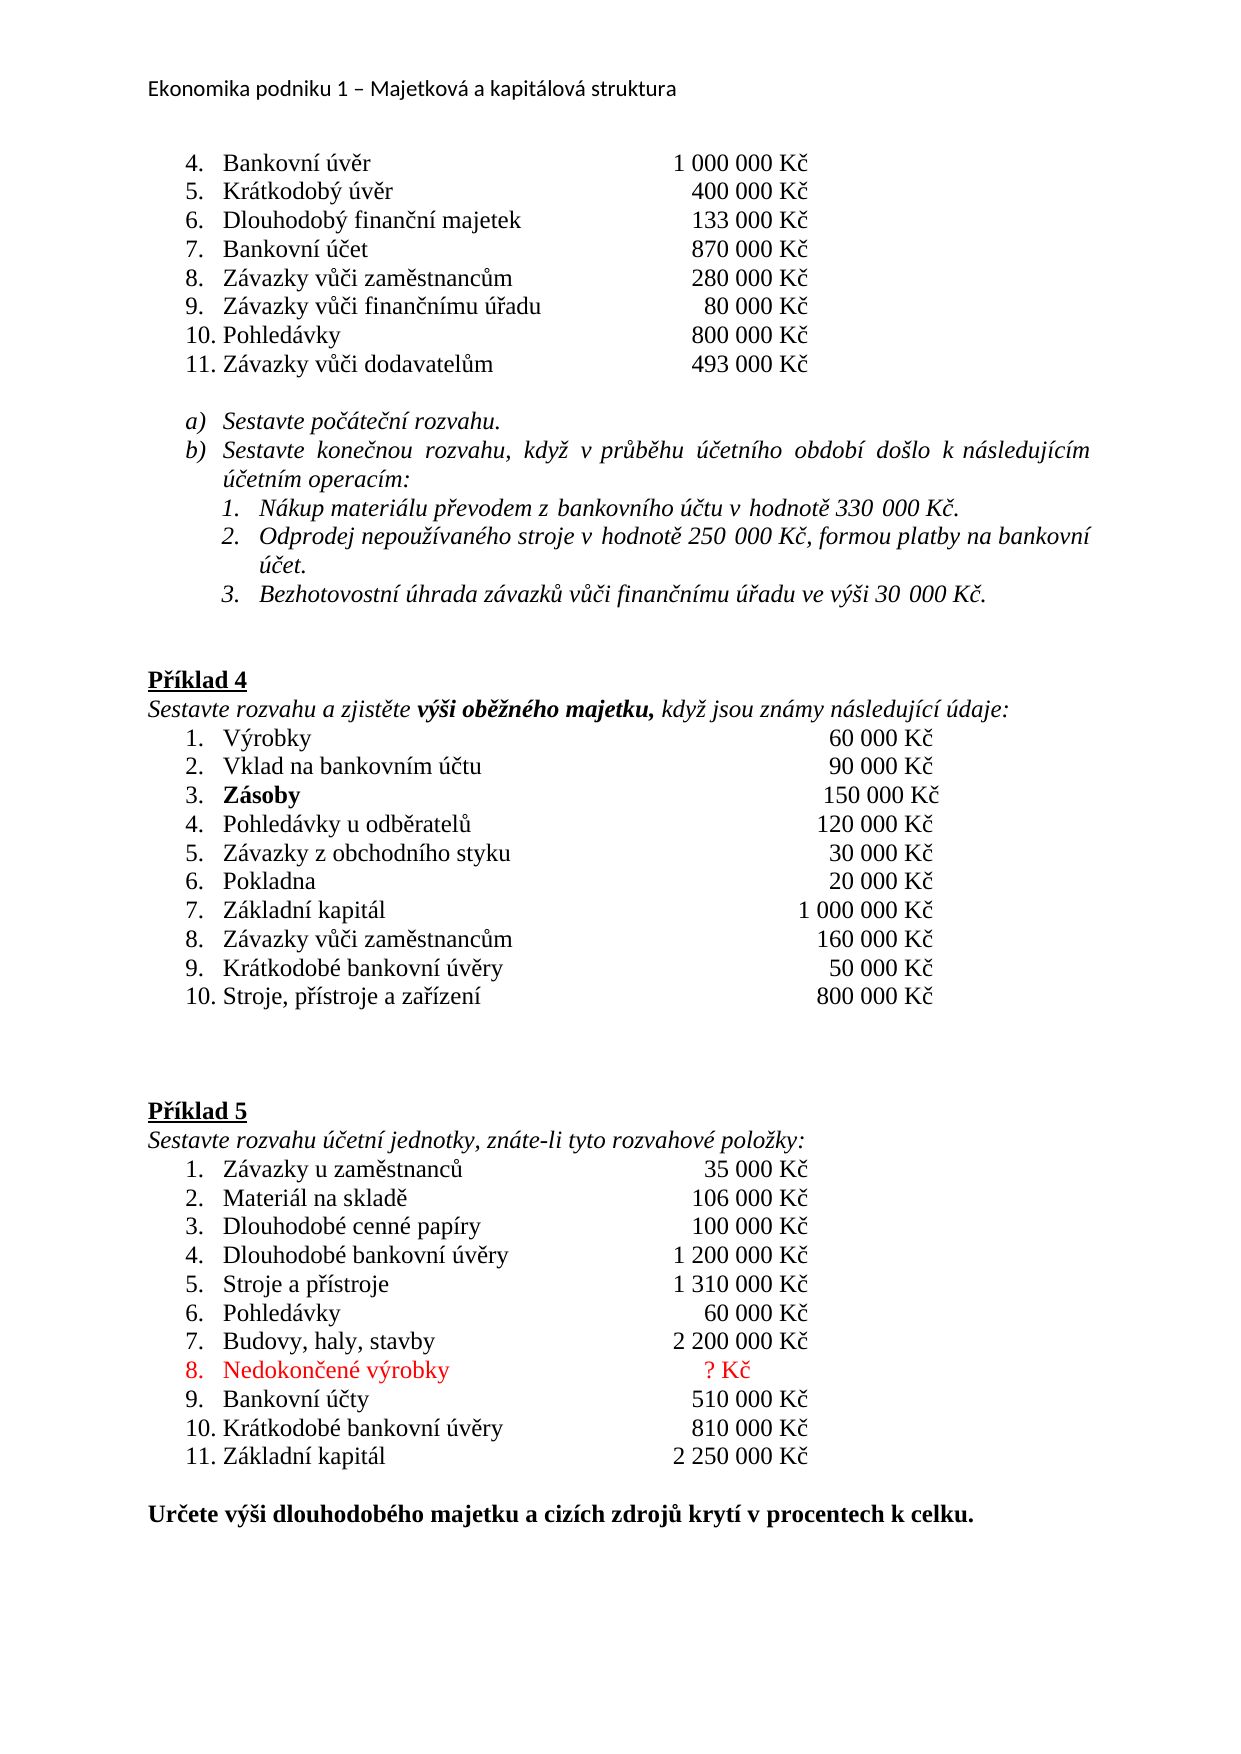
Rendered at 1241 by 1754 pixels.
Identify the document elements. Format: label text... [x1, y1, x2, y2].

list Pohledávky 60 000 Kč [185, 1298, 1093, 1326]
list Pohledávky 800 000 Kč [185, 320, 1093, 349]
list Sestavte konečnou rozvahu, když v průběhu účetního období došlo k následujícím účetním operacím: [185, 435, 1093, 493]
list Stroje a přístroje 1 310 000 Kč [185, 1269, 1093, 1298]
list Bankovní účty 510 000 Kč [185, 1384, 1093, 1413]
list Materiál na skladě 106 000 Kč [185, 1183, 1093, 1211]
list Závazky vůči finančnímu úřadu 80 000 Kč [185, 291, 1093, 320]
list Dlouhodobé cenné papíry 100 000 Kč [185, 1211, 1093, 1240]
list Vklad na bankovním účtu 90 000 Kč [185, 751, 1093, 780]
list Krátkodobý úvěr 400 000 Kč [185, 176, 1093, 205]
list Dlouhodobé bankovní úvěry 1 200 000 Kč [185, 1240, 1093, 1269]
text Příklad 4 [148, 665, 1093, 694]
list Základní kapitál 2 250 000 Kč [185, 1441, 1093, 1470]
list Pokladna 20 000 Kč [185, 866, 1093, 895]
list Závazky u zaměstnanců 35 000 Kč [185, 1154, 1093, 1183]
text Určete výši dlouhodobého majetku a cizích zdrojů krytí v procentech k celku. [148, 1499, 1093, 1528]
list Zásoby 150 000 Kč [185, 780, 1093, 809]
list Závazky vůči zaměstnancům 280 000 Kč [185, 263, 1093, 291]
text Sestavte rozvahu a zjistěte výši oběžného majetku, když jsou známy následující údaje: [148, 694, 1093, 723]
list Stroje, přístroje a zařízení 800 000 Kč [185, 981, 1093, 1010]
list Nákup materiálu převodem z bankovního účtu v hodnotě 330 000 Kč. [221, 493, 1093, 521]
list Odprodej nepoužívaného stroje v hodnotě 250 000 Kč, formou platby na bankovní účet. [221, 521, 1093, 579]
text Příklad 5 [148, 1096, 1093, 1125]
list Bezhotovostní úhrada závazků vůči finančnímu úřadu ve výši 30 000 Kč. [221, 579, 1093, 608]
list Závazky vůči zaměstnancům 160 000 Kč [185, 924, 1093, 953]
list Krátkodobé bankovní úvěry 50 000 Kč [185, 953, 1093, 981]
list Základní kapitál 1 000 000 Kč [185, 895, 1093, 924]
list Krátkodobé bankovní úvěry 810 000 Kč [185, 1413, 1093, 1441]
list Výrobky 60 000 Kč [185, 723, 1093, 751]
list Bankovní účet 870 000 Kč [185, 234, 1093, 263]
list Budovy, haly, stavby 2 200 000 Kč [185, 1326, 1093, 1355]
list Nedokončené výrobky ? Kč [185, 1355, 1093, 1384]
list Dlouhodobý finanční majetek 133 000 Kč [185, 205, 1093, 234]
list Závazky z obchodního styku 30 000 Kč [185, 838, 1093, 866]
list Sestavte počáteční rozvahu. [185, 406, 1093, 435]
text Sestavte rozvahu účetní jednotky, znáte-li tyto rozvahové položky: [148, 1125, 1093, 1154]
list Závazky vůči dodavatelům 493 000 Kč [185, 349, 1093, 378]
list Bankovní úvěr 1 000 000 Kč [185, 148, 1093, 176]
list Pohledávky u odběratelů 120 000 Kč [185, 809, 1093, 838]
